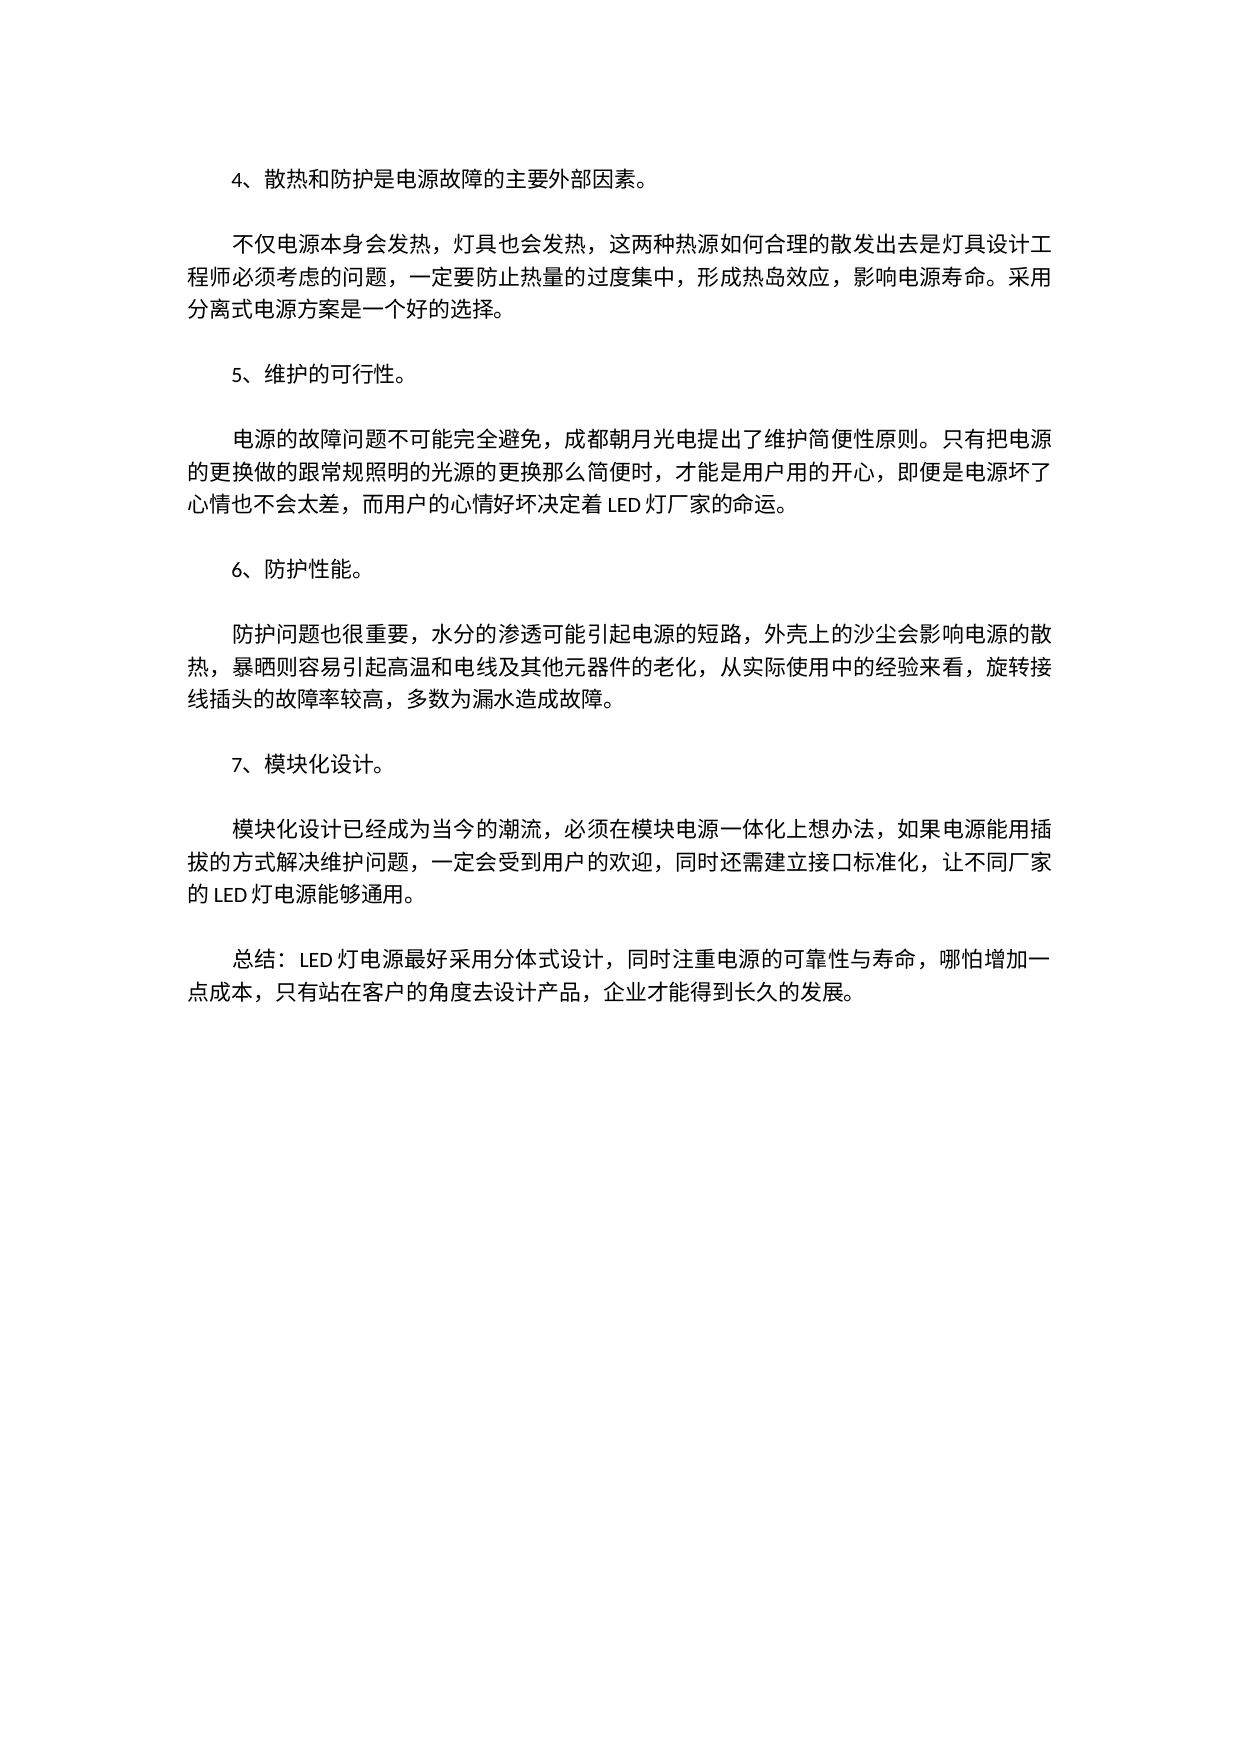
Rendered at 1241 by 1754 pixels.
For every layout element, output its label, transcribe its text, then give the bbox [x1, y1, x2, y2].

text 5、维护的可行性。 [187, 357, 1053, 389]
text 6、防护性能。 [187, 552, 1053, 584]
text 电源的故障问题不可能完全避免，成都朝月光电提出了维护简便性原则。只有把电源的更换做的跟常规照明的光源的更换那么简便时，才能是用户用的开心，即便是电源坏了，心情也不会太差，而用户的心情好坏决定着LED灯厂家的命运。 [187, 422, 1053, 519]
text 防护问题也很重要，水分的渗透可能引起电源的短路，外壳上的沙尘会影响电源的散热，暴晒则容易引起高温和电线及其他元器件的老化，从实际使用中的经验来看，旋转接线插头的故障率较高，多数为漏水造成故障。 [187, 617, 1053, 714]
text 不仅电源本身会发热，灯具也会发热，这两种热源如何合理的散发出去是灯具设计工程师必须考虑的问题，一定要防止热量的过度集中，形成热岛效应，影响电源寿命。采用分离式电源方案是一个好的选择。 [187, 227, 1053, 324]
text 总结：LED灯电源最好采用分体式设计，同时注重电源的可靠性与寿命，哪怕增加一点成本，只有站在客户的角度去设计产品，企业才能得到长久的发展。 [187, 942, 1053, 1007]
text 7、模块化设计。 [187, 747, 1053, 779]
text 模块化设计已经成为当今的潮流，必须在模块电源一体化上想办法，如果电源能用插拔的方式解决维护问题，一定会受到用户的欢迎，同时还需建立接口标准化，让不同厂家的LED灯电源能够通用。 [187, 812, 1053, 909]
text 4、散热和防护是电源故障的主要外部因素。 [187, 162, 1053, 194]
